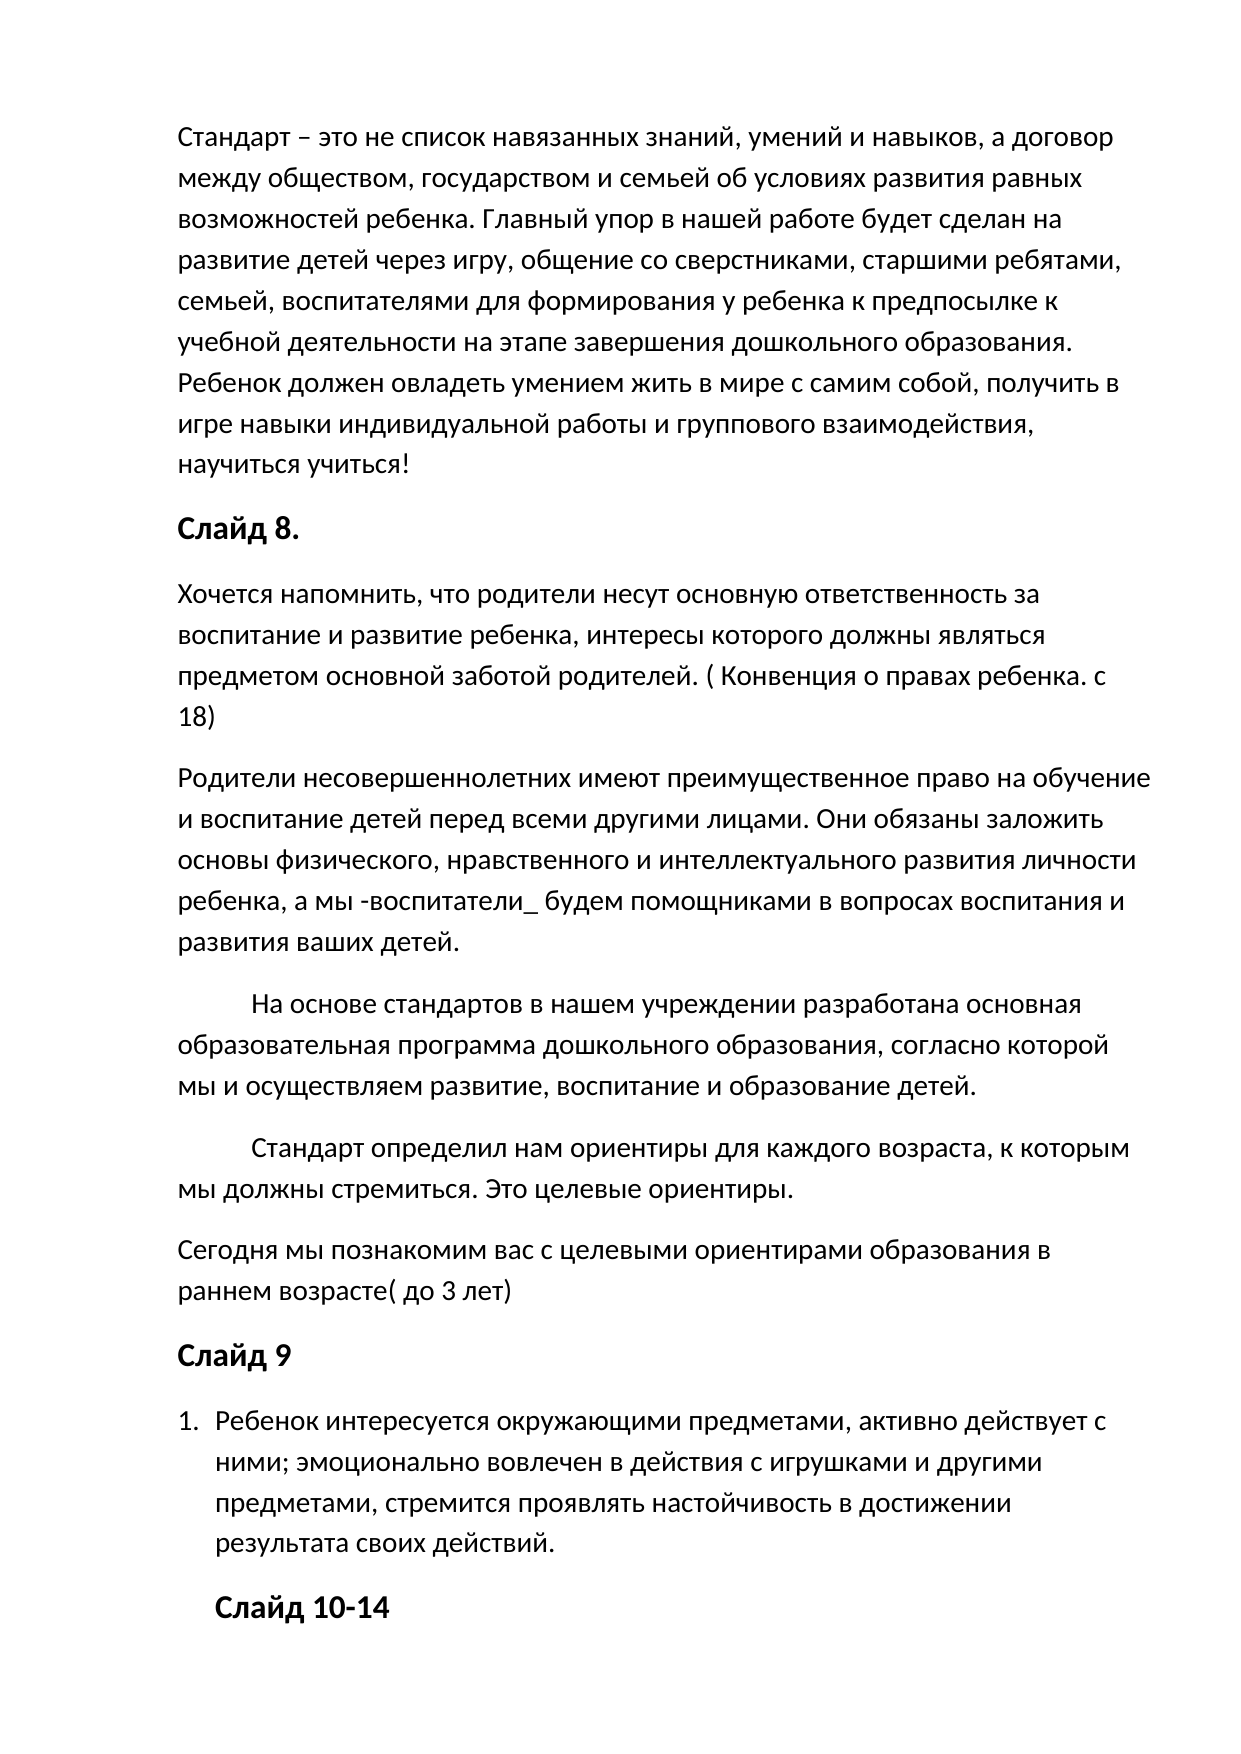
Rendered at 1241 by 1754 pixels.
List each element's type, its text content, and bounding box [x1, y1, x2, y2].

list Ребенок интересуется окружающими предметами, активно действует с ними; эмоционально вовлечен в действия с игрушками и другими предметами, стремится проявлять настойчивость в достижении результата своих действий. [177, 1402, 1152, 1560]
text На основе стандартов в нашем учреждении разработана основная образовательная программа дошкольного образования, согласно которой мы и осуществляем развитие, воспитание и образование детей. [177, 985, 1152, 1103]
text Слайд 9 [177, 1334, 1152, 1375]
text Стандарт определил нам ориентиры для каждого возраста, к которым мы должны стремиться. Это целевые ориентиры. [177, 1129, 1152, 1205]
text Сегодня мы познакомим вас с целевыми ориентирами образования в раннем возрасте( до 3 лет) [177, 1231, 1152, 1308]
text Слайд 8. [177, 507, 1152, 548]
text Хочется напомнить, что родители несут основную ответственность за воспитание и развитие ребенка, интересы которого должны являться предметом основной заботой родителей. ( Конвенция о правах ребенка. с 18) [177, 575, 1152, 733]
text Стандарт – это не список навязанных знаний, умений и навыков, а договор между обществом, государством и семьей об условиях развития равных возможностей ребенка. Главный упор в нашей работе будет сделан на развитие детей через игру, общение со сверстниками, старшими ребятами, семьей, воспитателями для формирования у ребенка к предпосылке к учебной деятельности на этапе завершения дошкольного образования. Ребенок должен овладеть умением жить в мире с самим собой, получить в игре навыки индивидуальной работы и группового взаимодействия, научиться учиться! [177, 118, 1152, 481]
text Родители несовершеннолетних имеют преимущественное право на обучение и воспитание детей перед всеми другими лицами. Они обязаны заложить основы физического, нравственного и интеллектуального развития личности ребенка, а мы -воспитатели_ будем помощниками в вопросах воспитания и развития ваших детей. [177, 759, 1152, 959]
text Слайд 10-14 [215, 1586, 1152, 1627]
